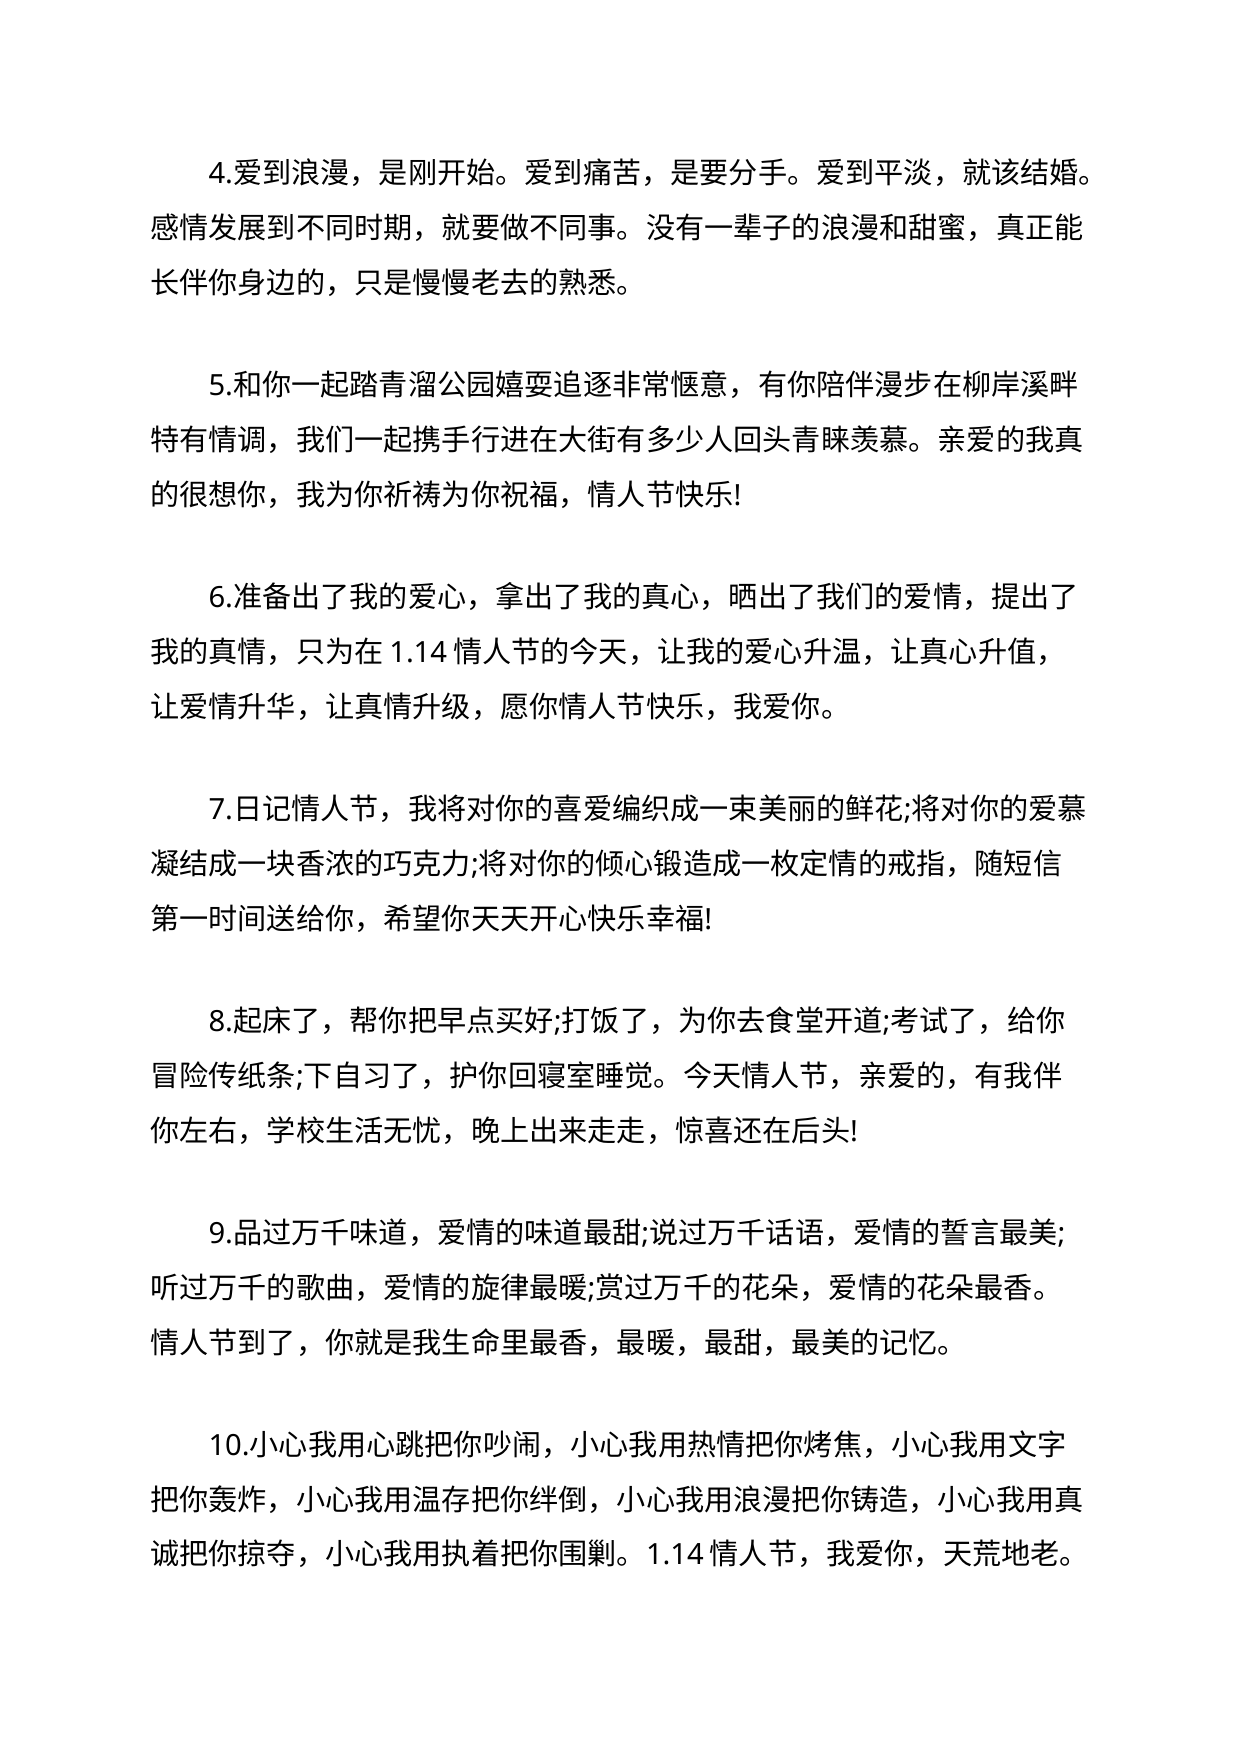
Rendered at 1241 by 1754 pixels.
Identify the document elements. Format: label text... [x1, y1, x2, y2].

text 9.品过万千味道，爱情的味道最甜;说过万千话语，爱情的誓言最美;听过万千的歌曲，爱情的旋律最暖;赏过万千的花朵，爱情的花朵最香。情人节到了，你就是我生命里最香，最暖，最甜，最美的记忆。 [150, 1209, 1090, 1362]
text 5.和你一起踏青溜公园嬉耍追逐非常惬意，有你陪伴漫步在柳岸溪畔特有情调，我们一起携手行进在大街有多少人回头青睐羡慕。亲爱的我真的很想你，我为你祈祷为你祝福，情人节快乐! [150, 362, 1090, 514]
text 8.起床了，帮你把早点买好;打饭了，为你去食堂开道;考试了，给你冒险传纸条;下自习了，护你回寝室睡觉。今天情人节，亲爱的，有我伴你左右，学校生活无忧，晚上出来走走，惊喜还在后头! [150, 997, 1090, 1150]
text 7.日记情人节，我将对你的喜爱编织成一束美丽的鲜花;将对你的爱慕凝结成一块香浓的巧克力;将对你的倾心锻造成一枚定情的戒指，随短信第一时间送给你，希望你天天开心快乐幸福! [150, 785, 1090, 938]
text 4.爱到浪漫，是刚开始。爱到痛苦，是要分手。爱到平淡，就该结婚。感情发展到不同时期，就要做不同事。没有一辈子的浪漫和甜蜜，真正能长伴你身边的，只是慢慢老去的熟悉。 [150, 150, 1090, 302]
text 6.准备出了我的爱心，拿出了我的真心，晒出了我们的爱情，提出了我的真情，只为在1.14情人节的今天，让我的爱心升温，让真心升值，让爱情升华，让真情升级，愿你情人节快乐，我爱你。 [150, 573, 1090, 726]
text 10.小心我用心跳把你吵闹，小心我用热情把你烤焦，小心我用文字把你轰炸，小心我用温存把你绊倒，小心我用浪漫把你铸造，小心我用真诚把你掠夺，小心我用执着把你围剿。1.14情人节，我爱你，天荒地老。 [150, 1421, 1090, 1573]
